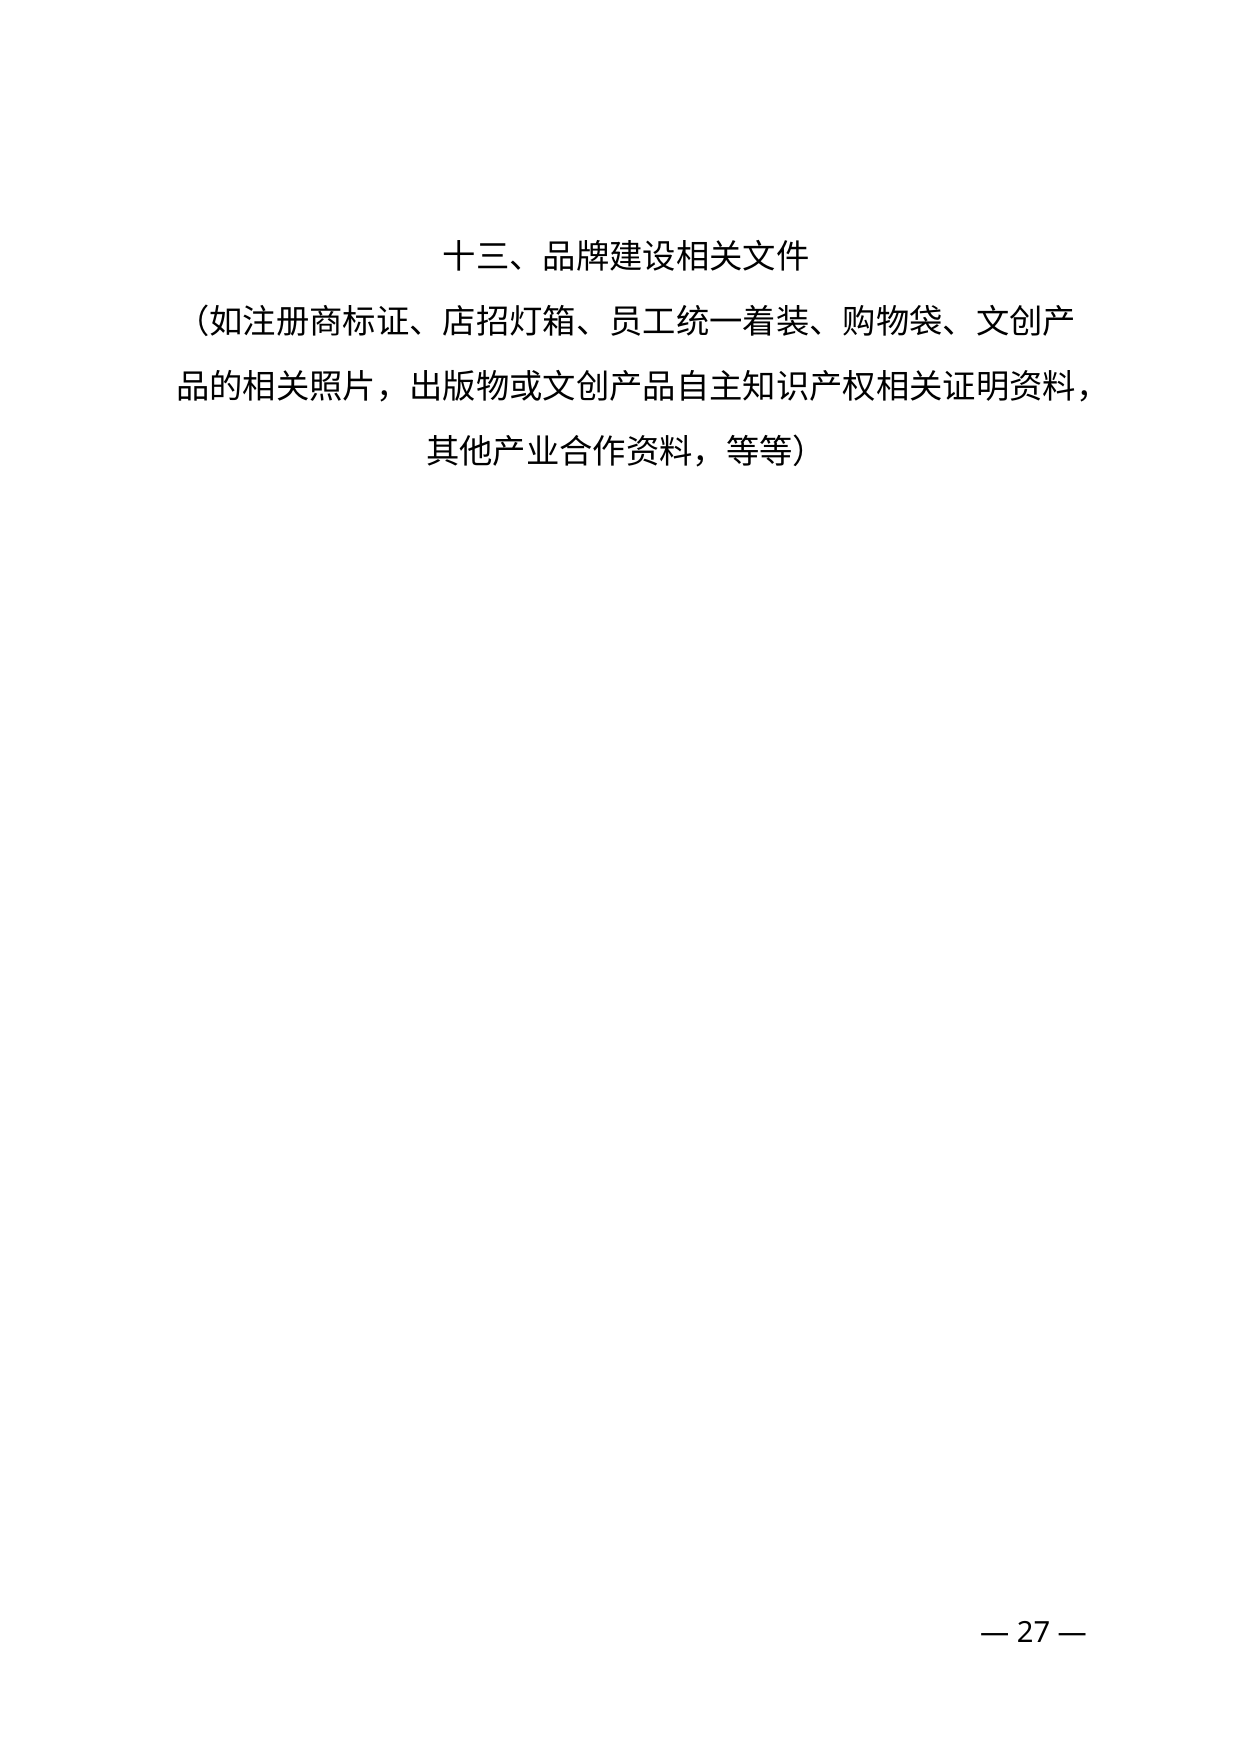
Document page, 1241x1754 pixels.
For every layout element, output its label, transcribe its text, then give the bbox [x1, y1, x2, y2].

text （如注册商标证、店招灯箱、员工统一着装、购物袋、文创产品的相关照片，出版物或文创产品自主知识产权相关证明资料，其他产业合作资料，等等） [165, 286, 1087, 481]
text 十三、品牌建设相关文件 [165, 221, 1087, 286]
